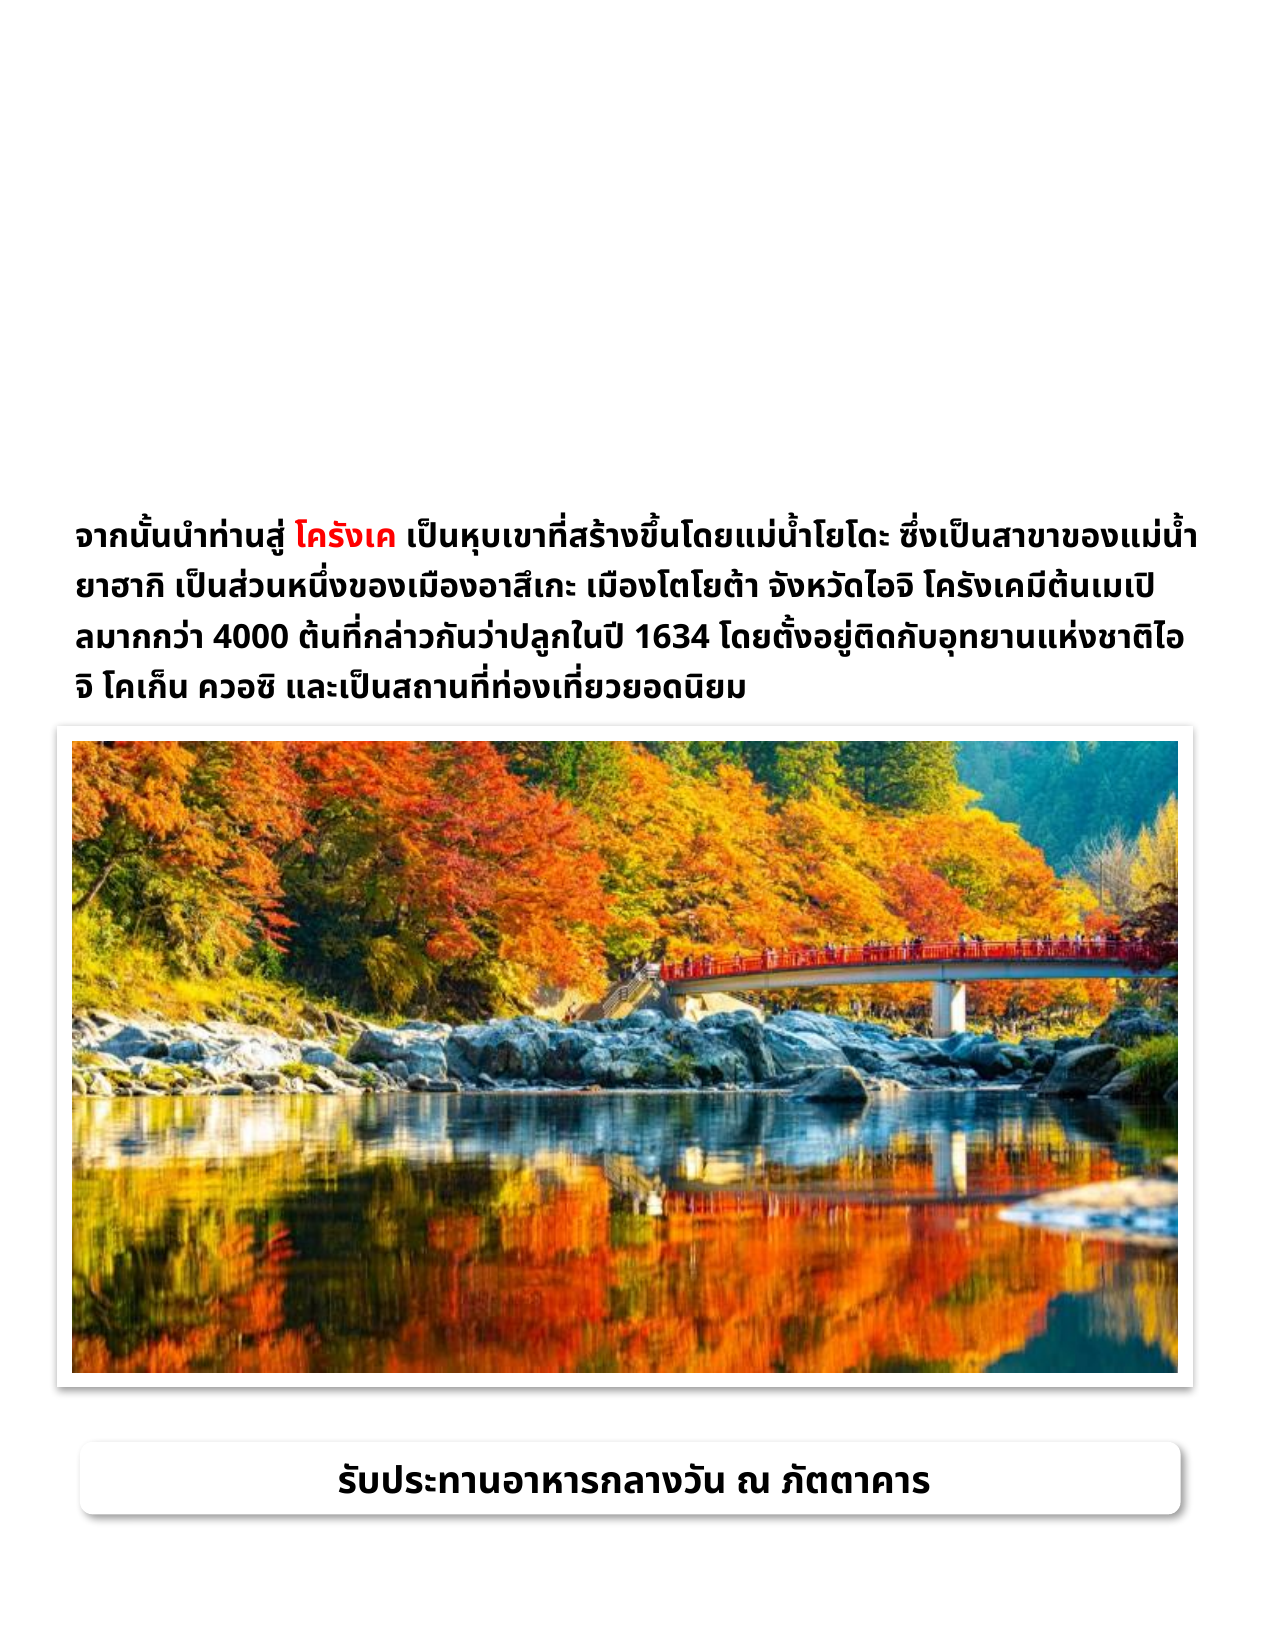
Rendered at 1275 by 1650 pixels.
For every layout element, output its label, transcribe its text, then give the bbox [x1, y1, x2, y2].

picture [1145, 791, 1149, 805]
picture [72, 741, 1178, 1373]
text จากนั้นนำท่านสู่ โครังเค เป็นหุบเขาที่สร้างขึ้นโดยแม่น้ำโยโดะ ซึ่งเป็นสาขาของแม่น้ำยาฮากิ เป็นส่วนหนึ่งของเมืองอาสึเกะ เมืองโตโยต้า จังหวัดไอจิ โครังเคมีต้นเมเปิลมากกว่า 4000 ต้นที่กล่าวกันว่าปลูกในปี 1634 โดยตั้งอยู่ติดกับอุทยานแห่งชาติไอจิ โคเก็น ควอซิ และเป็นสถานที่ท่องเที่ยวยอดนิยม [75, 512, 1200, 714]
